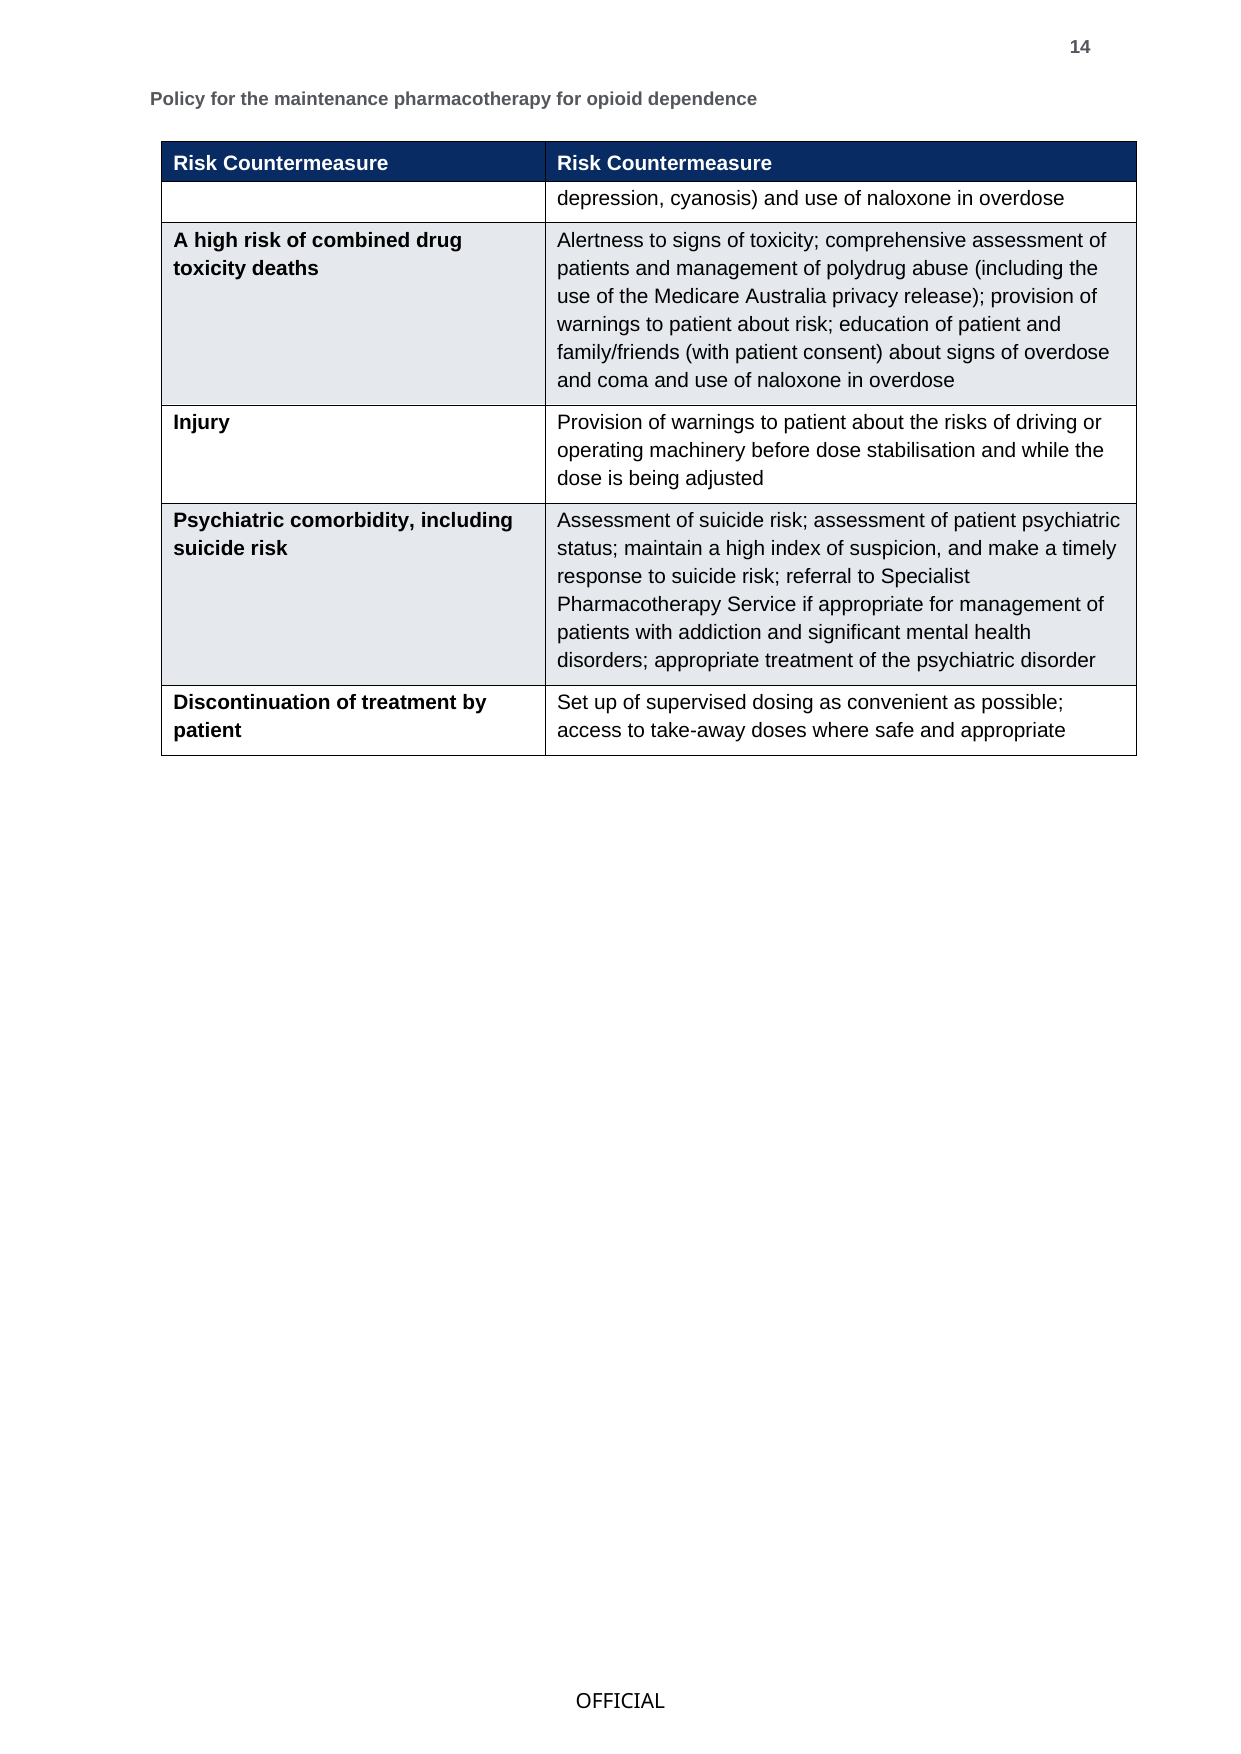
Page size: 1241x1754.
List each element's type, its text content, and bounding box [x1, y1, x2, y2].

table_cell Alertness to signs of toxicity; comprehensive assessment of patients and management of polydrug abuse (including the use of the Medicare Australia privacy release); provision of warnings to patient about risk; education of patient and family/friends (with patient consent) about signs of overdose and coma and use of naloxone in overdose [546, 223, 1136, 404]
table_cell Provision of warnings to patient about the risks of driving or operating machinery before dose stabilisation and while the dose is being adjusted [546, 406, 1136, 502]
table_header Risk Countermeasure [162, 142, 545, 181]
table_cell Assessment of suicide risk; assessment of patient psychiatric status; maintain a high index of suspicion, and make a timely response to suicide risk; referral to Specialist Pharmacotherapy Service if appropriate for management of patients with addiction and significant mental health disorders; appropriate treatment of the psychiatric disorder [546, 504, 1136, 685]
table_cell A high risk of combined drug toxicity deaths [162, 223, 545, 404]
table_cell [162, 182, 545, 222]
table_cell Injury [162, 406, 545, 502]
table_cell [546, 182, 1136, 222]
table_header Risk Countermeasure [546, 142, 1136, 181]
table_cell Set up of supervised dosing as convenient as possible; access to take-away doses where safe and appropriate [546, 686, 1136, 754]
table_cell Psychiatric comorbidity, including suicide risk [162, 504, 545, 685]
table_cell Discontinuation of treatment by patient [162, 686, 545, 754]
